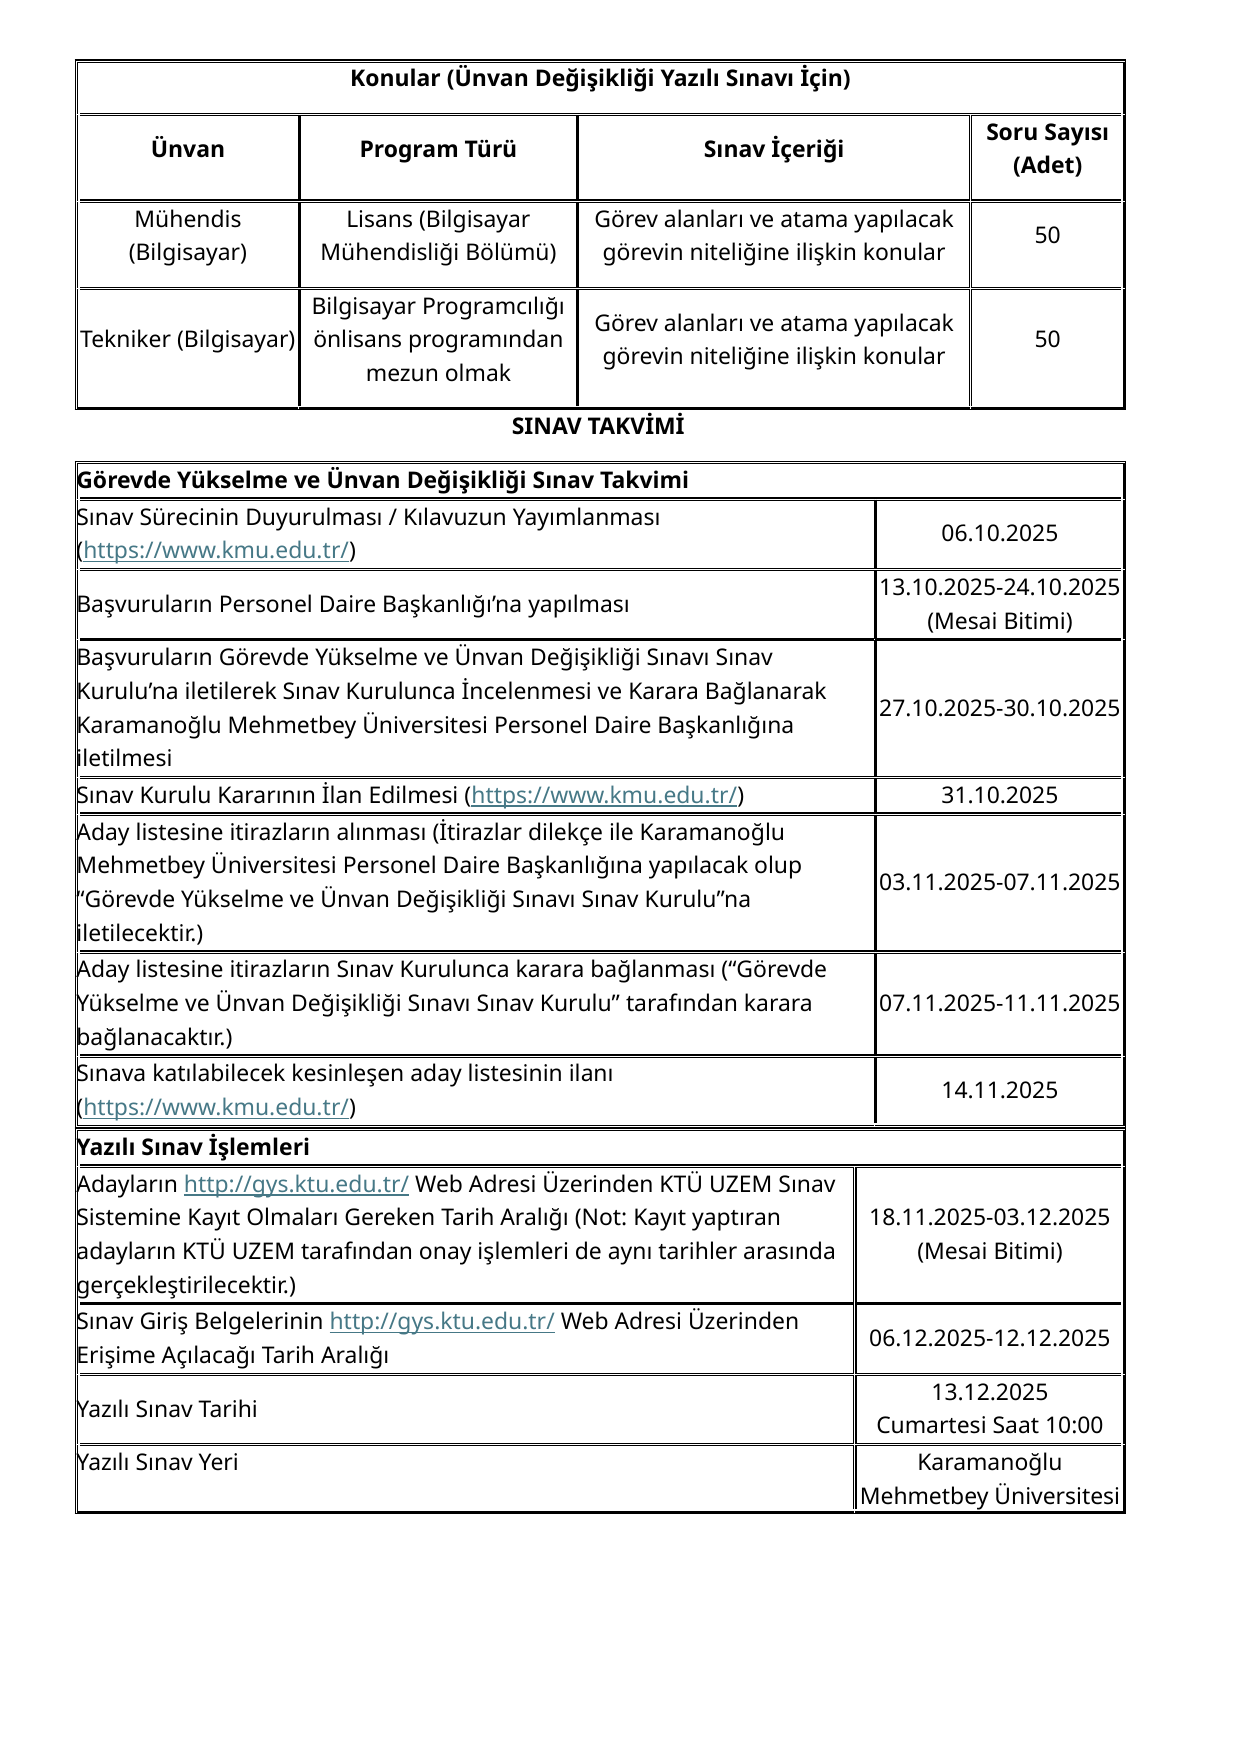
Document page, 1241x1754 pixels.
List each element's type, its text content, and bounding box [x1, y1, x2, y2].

table_cell 06.12.2025-12.12.2025 [857, 1302, 1123, 1372]
table_cell Ünvan [78, 113, 298, 199]
table_cell 06.10.2025 [877, 497, 1124, 568]
table_cell Sınav İçeriği [579, 116, 969, 199]
table_cell Sınav Giriş Belgelerinin http://gys.ktu.edu.tr/ Web Adresi Üzerinden Erişime Açılacağı Tarih Aralığı [78, 1302, 853, 1372]
table_cell 07.11.2025-11.11.2025 [877, 950, 1124, 1054]
table_cell 14.11.2025 [875, 1054, 1124, 1124]
table_cell Tekniker (Bilgisayar) [78, 286, 299, 407]
table_cell 13.10.2025-24.10.2025 (Mesai Bitimi) [875, 568, 1124, 638]
table_cell Soru Sayısı (Adet) [972, 113, 1124, 199]
table_cell Aday listesine itirazların alınması (İtirazlar dilekçe ile Karamanoğlu Mehmetbey Üniversitesi Personel Daire Başkanlığına yapılacak olup “Görevde Yükselme ve Ünvan Değişikliği Sınavı Sınav Kurulu”na iletilecektir.) [78, 812, 874, 950]
table_cell 13.12.2025 Cumartesi Saat 10:00 [857, 1373, 1124, 1443]
table_cell Aday listesine itirazların Sınav Kurulunca karara bağlanması (“Görevde Yükselme ve Ünvan Değişikliği Sınavı Sınav Kurulu” tarafından karara bağlanacaktır.) [78, 950, 874, 1054]
table_cell Sınav Sürecinin Duyurulması / Kılavuzun Yayımlanması (https://www.kmu.edu.tr/) [78, 497, 874, 568]
table_cell Başvuruların Personel Daire Başkanlığı’na yapılması [76, 568, 875, 638]
table_cell Yazılı Sınav Yeri [76, 1443, 855, 1511]
table_cell Sınav Kurulu Kararının İlan Edilmesi (https://www.kmu.edu.tr/) [76, 776, 875, 812]
table_cell 50 [971, 286, 1124, 407]
table_cell 50 [972, 199, 1124, 286]
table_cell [855, 1443, 1124, 1511]
table_cell Başvuruların Görevde Yükselme ve Ünvan Değişikliği Sınavı Sınav Kurulu’na iletilerek Sınav Kurulunca İncelenmesi ve Karara Bağlanarak Karamanoğlu Mehmetbey Üniversitesi Personel Daire Başkanlığına iletilmesi [76, 638, 874, 776]
table_cell Görev alanları ve atama yapılacak görevin niteliğine ilişkin konular [579, 203, 969, 286]
table_cell Lisans (Bilgisayar Mühendisliği Bölümü) [301, 203, 576, 286]
table_cell 18.11.2025-03.12.2025 (Mesai Bitimi) [857, 1164, 1124, 1302]
table_cell 31.10.2025 [875, 776, 1124, 812]
table_cell Görev alanları ve atama yapılacak görevin niteliğine ilişkin konular [577, 290, 971, 407]
table_header Konular (Ünvan Değişikliği Yazılı Sınavı İçin) [78, 63, 1123, 112]
table_cell 27.10.2025-30.10.2025 [877, 638, 1124, 776]
table_cell 03.11.2025-07.11.2025 [877, 812, 1124, 950]
table_cell Adayların http://gys.ktu.edu.tr/ Web Adresi Üzerinden KTÜ UZEM Sınav Sistemine Kayıt Olmaları Gereken Tarih Aralığı (Not: Kayıt yaptıran adayların KTÜ UZEM tarafından onay işlemleri de aynı tarihler arasında gerçekleştirilecektir.) [78, 1164, 853, 1302]
table_cell Program Türü [301, 116, 576, 199]
table_cell Bilgisayar Programcılığı önlisans programından mezun olmak [299, 290, 577, 407]
table_header Yazılı Sınav İşlemleri [78, 1131, 1123, 1164]
table_header Görevde Yükselme ve Ünvan Değişikliği Sınav Takvimi [78, 464, 1123, 497]
table_cell Yazılı Sınav Tarihi [78, 1373, 853, 1443]
text SINAV TAKVİMİ [74, 410, 1122, 442]
table_cell Sınava katılabilecek kesinleşen aday listesinin ilanı (https://www.kmu.edu.tr/) [78, 1054, 875, 1124]
table_cell Mühendis (Bilgisayar) [78, 199, 298, 286]
